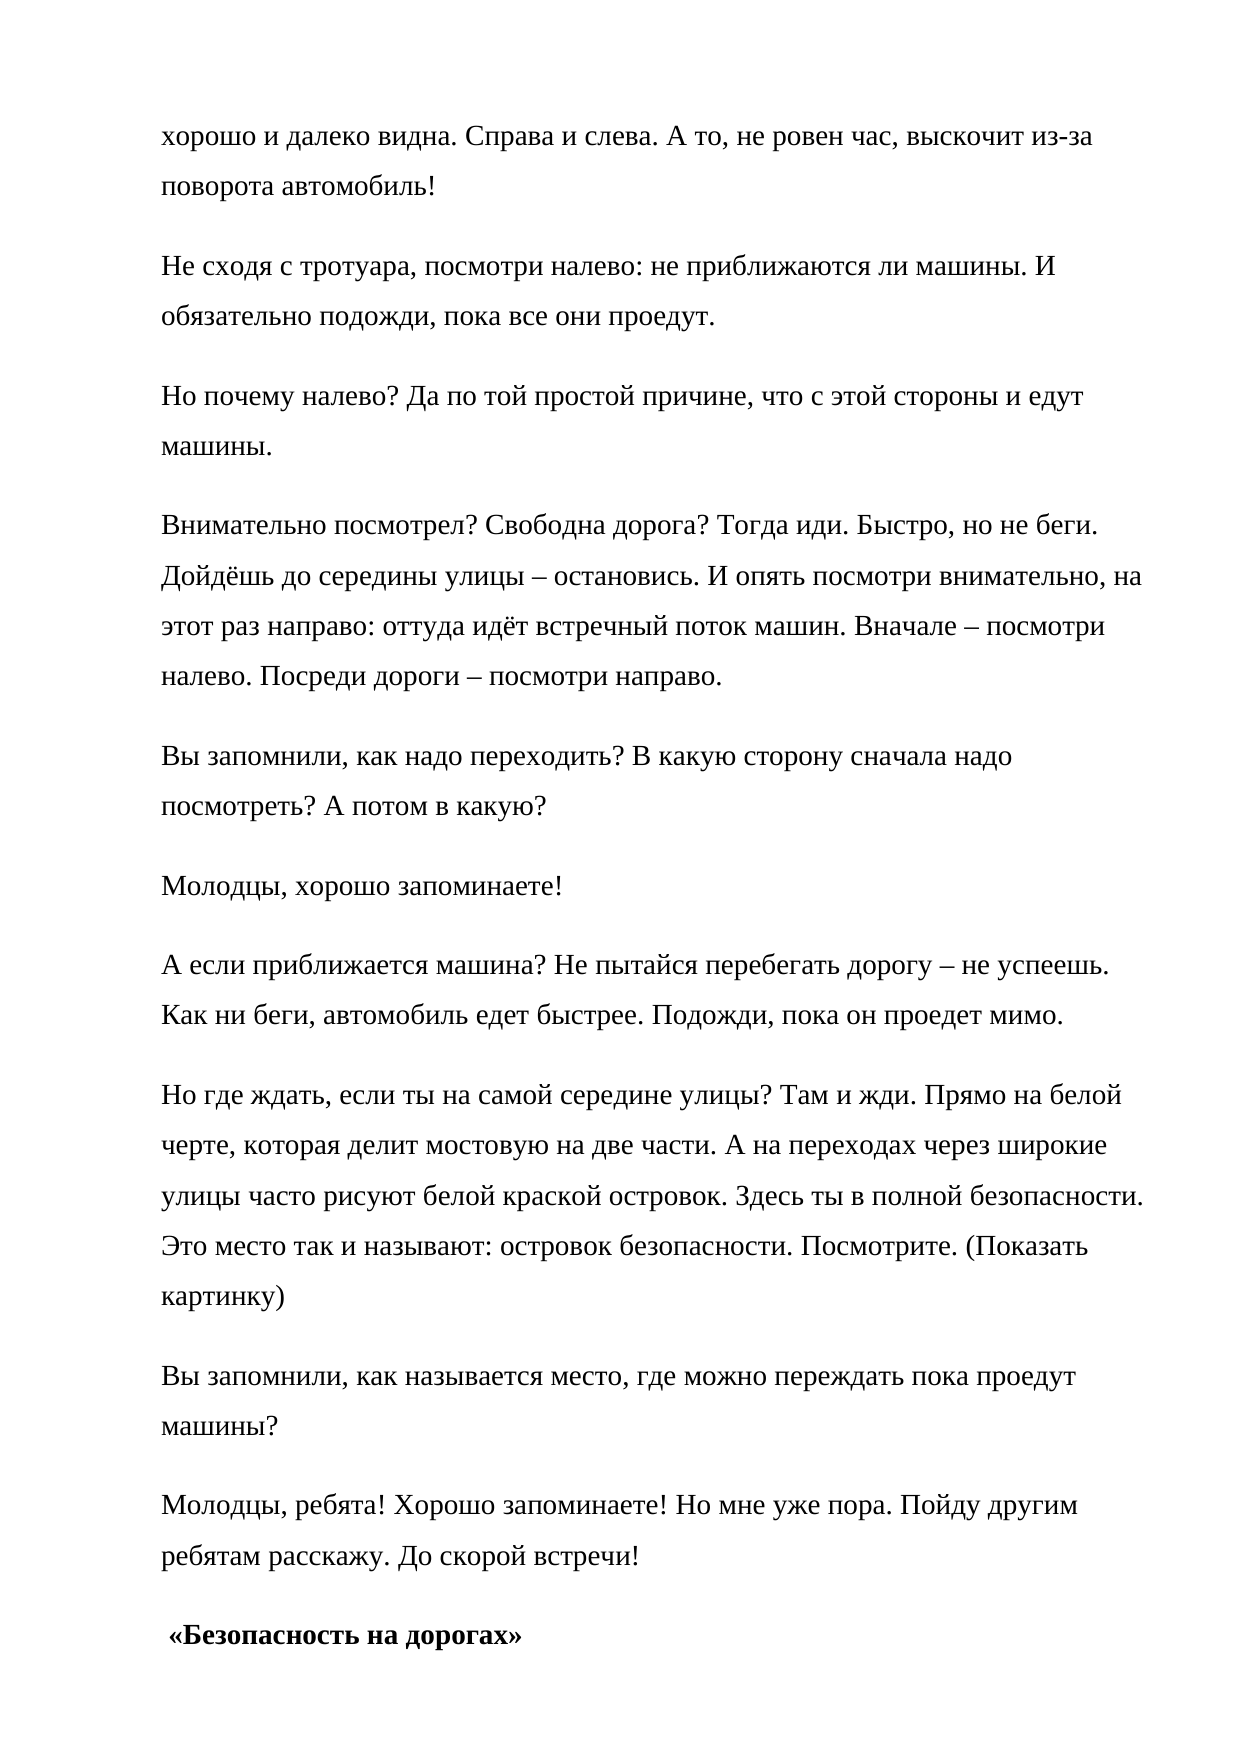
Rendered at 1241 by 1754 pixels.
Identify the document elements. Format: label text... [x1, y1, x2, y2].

text Но где ждать, если ты на самой середине улицы? Там и жди. Прямо на белой черте, которая делит мостовую на две части. А на переходах через широкие улицы часто рисуют белой краской островок. Здесь ты в полной безопасности. Это место так и называют: островок безопасности. Посмотрите. (Показать картинку) [161, 1077, 1152, 1312]
text Вы запомнили, как надо переходить? В какую сторону сначала надо посмотреть? А потом в какую? [161, 738, 1152, 822]
text «Безопасность на дорогах» [161, 1617, 1152, 1651]
text Не сходя с тротуара, посмотри налево: не приближаются ли машины. И обязательно подожди, пока все они проедут. [161, 248, 1152, 332]
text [161, 118, 1152, 202]
text Но почему налево? Да по той простой причине, что с этой стороны и едут машины. [161, 378, 1152, 462]
text Молодцы, ребята! Хорошо запоминаете! Но мне уже пора. Пойду другим ребятам расскажу. До скорой встречи! [161, 1487, 1152, 1571]
text Вы запомнили, как называется место, где можно переждать пока проедут машины? [161, 1358, 1152, 1442]
text А если приближается машина? Не пытайся перебегать дорогу – не успеешь. Как ни беги, автомобиль едет быстрее. Подожди, пока он проедет мимо. [161, 947, 1152, 1031]
text Молодцы, хорошо запоминаете! [161, 868, 1152, 901]
text Внимательно посмотрел? Свободна дорога? Тогда иди. Быстро, но не беги. Дойдёшь до середины улицы – остановись. И опять посмотри внимательно, на этот раз направо: оттуда идёт встречный поток машин. Вначале – посмотри налево. Посреди дороги – посмотри направо. [161, 507, 1152, 692]
